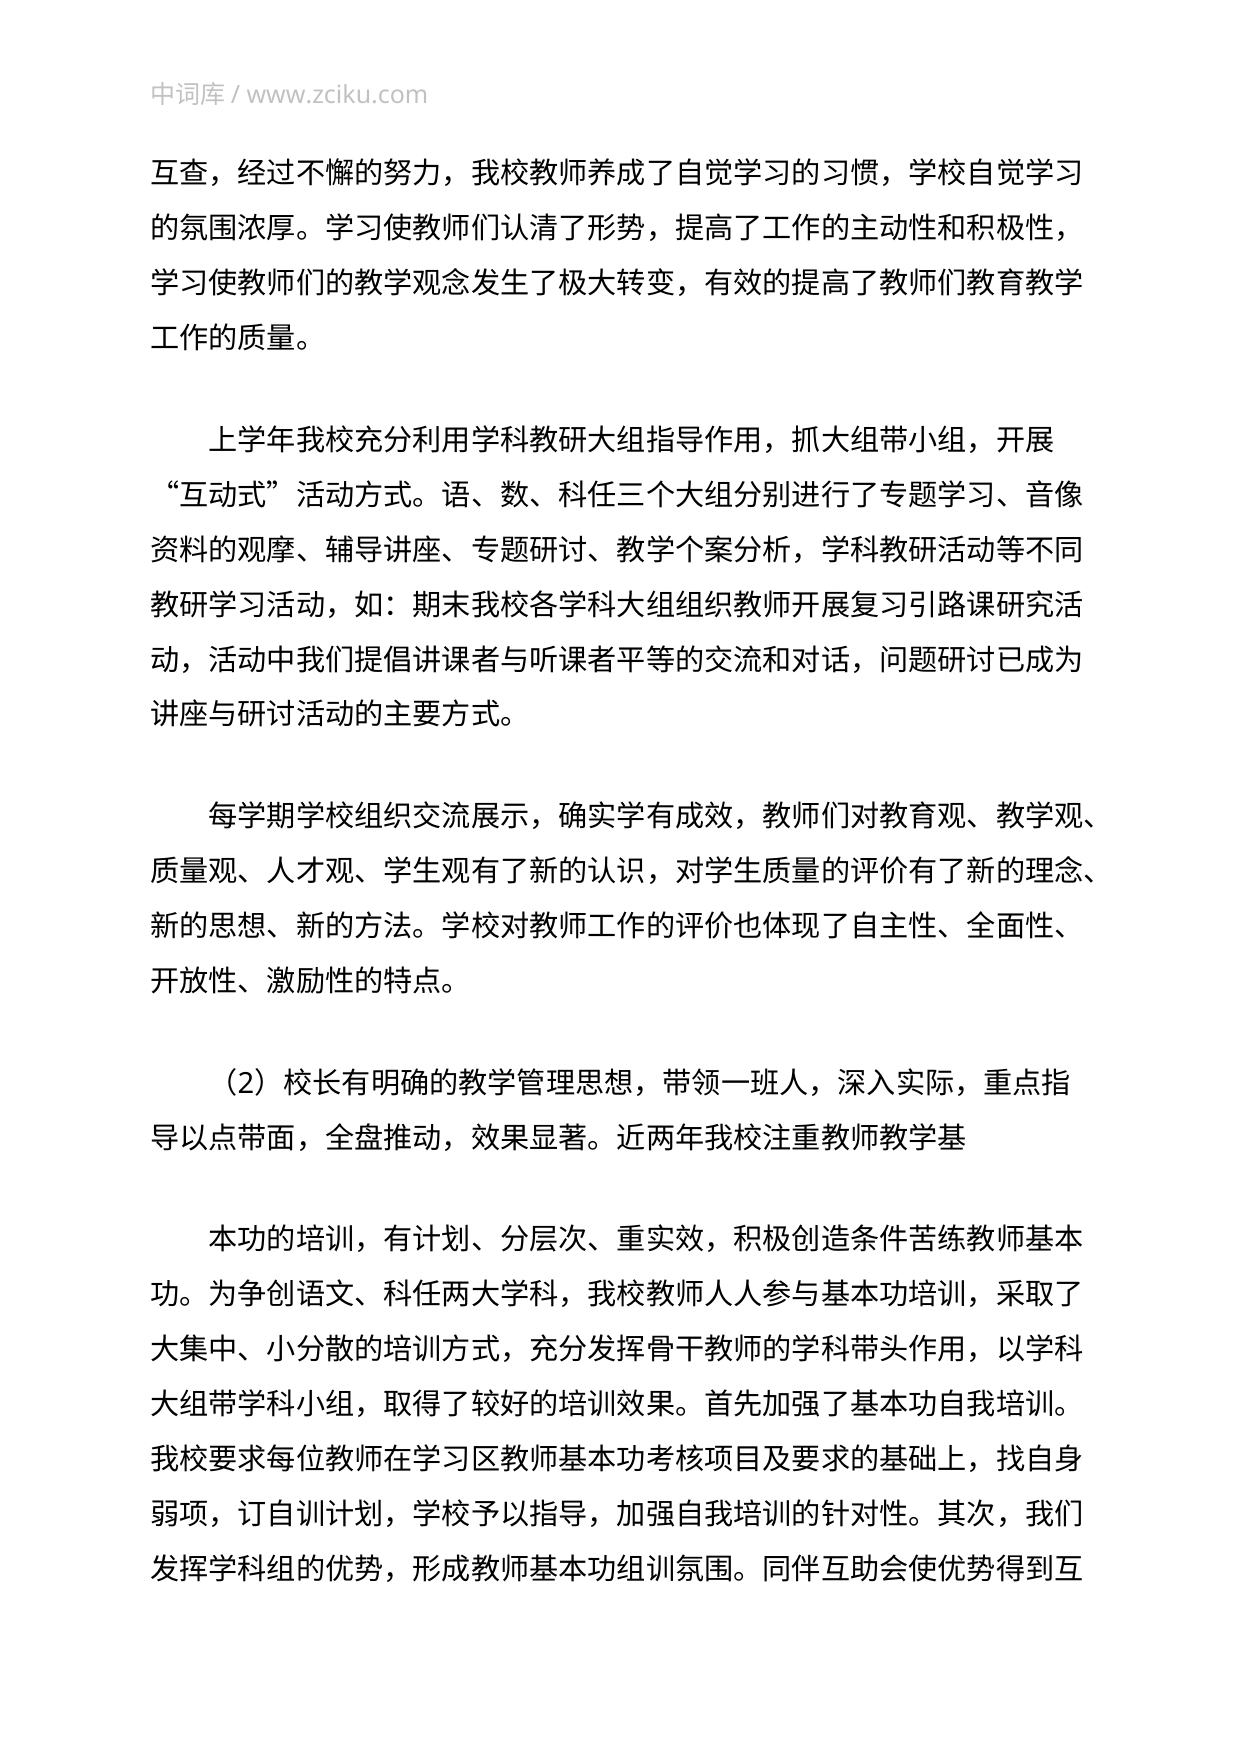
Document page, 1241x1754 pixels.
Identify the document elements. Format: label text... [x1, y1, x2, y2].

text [150, 1216, 1090, 1588]
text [150, 150, 1090, 357]
text 上学年我校充分利用学科教研大组指导作用，抓大组带小组，开展“互动式”活动方式。语、数、科任三个大组分别进行了专题学习、音像资料的观摩、辅导讲座、专题研讨、教学个案分析，学科教研活动等不同教研学习活动，如：期末我校各学科大组组织教师开展复习引路课研究活动，活动中我们提倡讲课者与听课者平等的交流和对话，问题研讨已成为讲座与研讨活动的主要方式。 [150, 416, 1090, 733]
text 每学期学校组织交流展示，确实学有成效，教师们对教育观、教学观、质量观、人才观、学生观有了新的认识，对学生质量的评价有了新的理念、新的思想、新的方法。学校对教师工作的评价也体现了自主性、全面性、开放性、激励性的特点。 [150, 793, 1090, 1000]
text （2）校长有明确的教学管理思想，带领一班人，深入实际，重点指导以点带面，全盘推动，效果显著。近两年我校注重教师教学基 [150, 1059, 1090, 1156]
